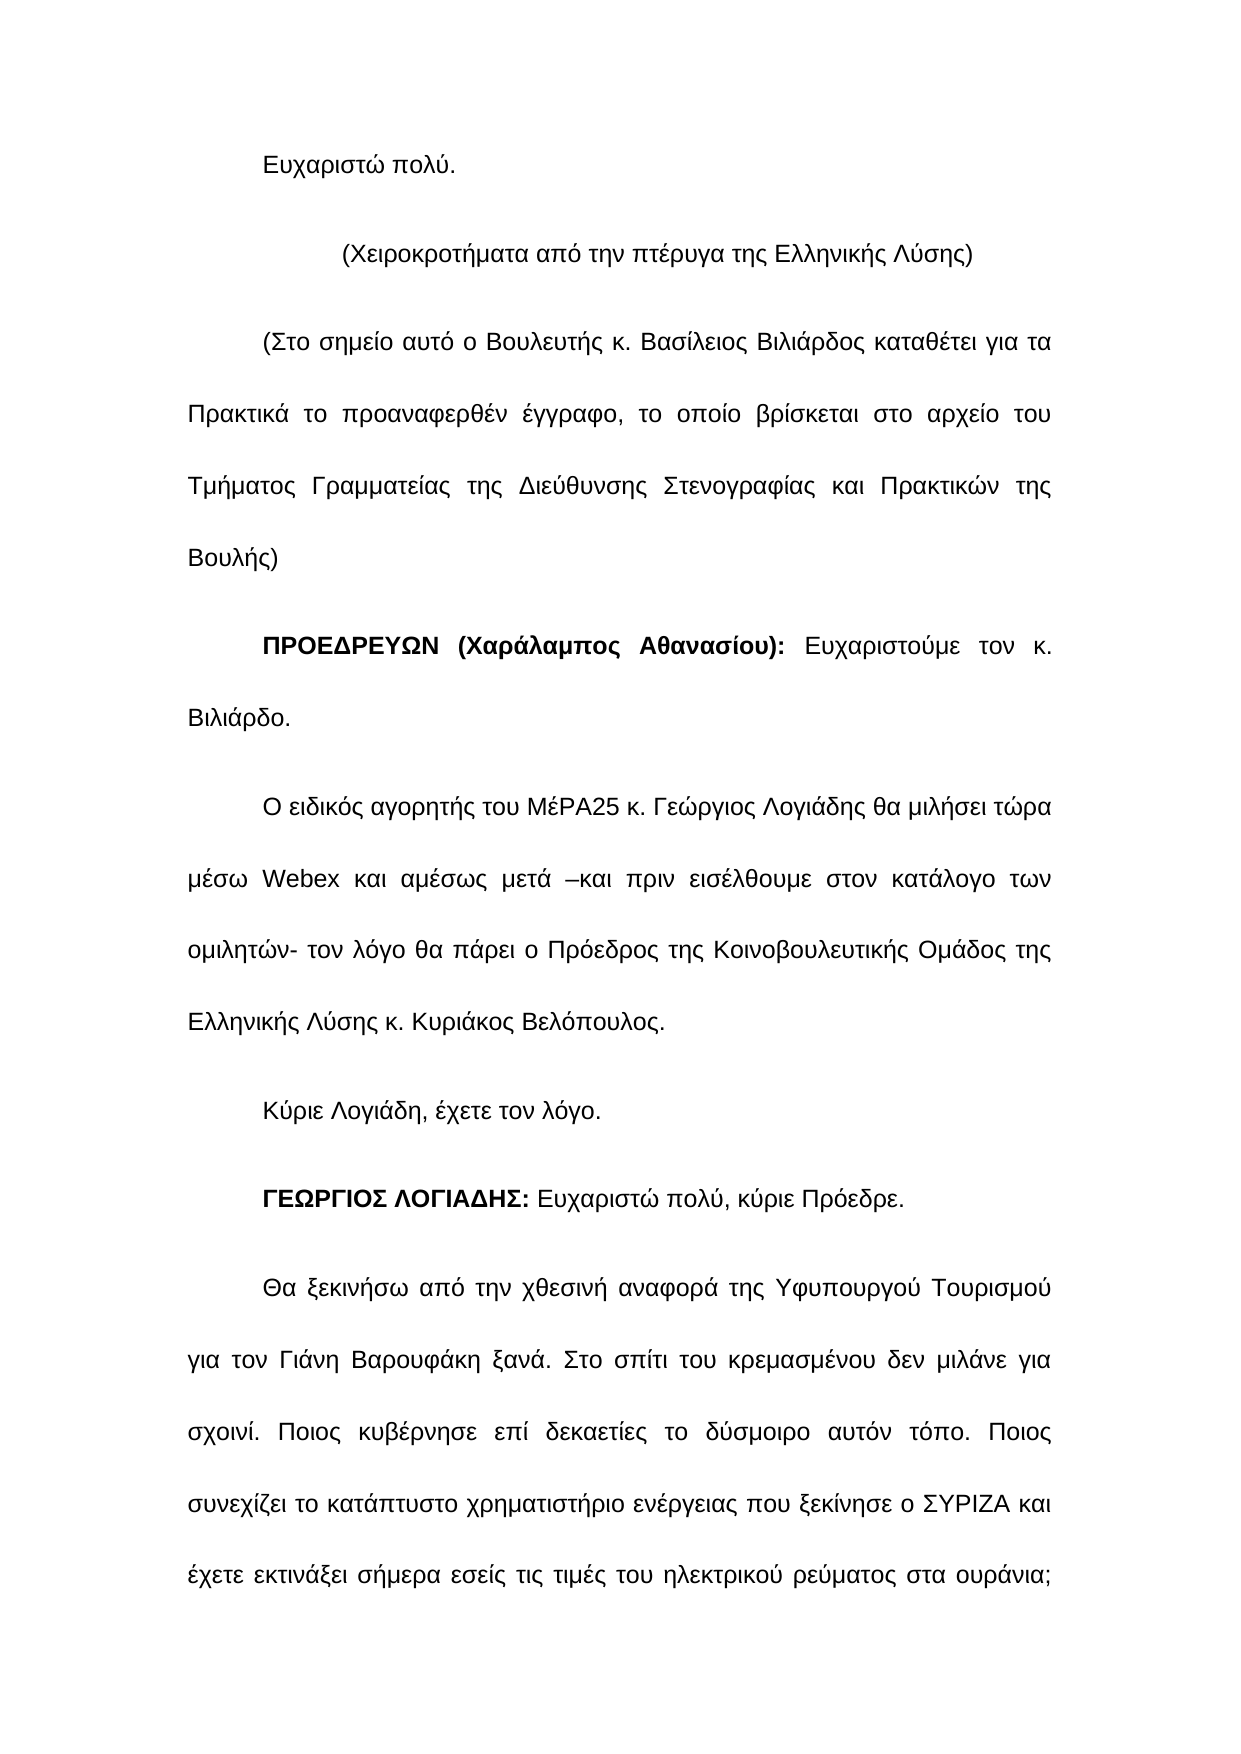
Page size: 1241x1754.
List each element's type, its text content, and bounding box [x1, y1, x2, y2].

text Ο ειδικός αγορητής του ΜέΡΑ25 κ. Γεώργιος Λογιάδης θα μιλήσει τώρα μέσω Webex και αμέσως μετά –και πριν εισέλθουμε στον κατάλογο των ομιλητών- τον λόγο θα πάρει ο Πρόεδρος της Κοινοβουλευτικής Ομάδος της Ελληνικής Λύσης κ. Κυριάκος Βελόπουλος. [187, 792, 1053, 1036]
text Ευχαριστώ πολύ. [187, 150, 1053, 179]
text (Χειροκροτήματα από την πτέρυγα της Ελληνικής Λύσης) [187, 238, 1053, 267]
text ΓΕΩΡΓΙΟΣ ΛΟΓΙΑΔΗΣ: Ευχαριστώ πολύ, κύριε Πρόεδρε. [187, 1184, 1053, 1213]
text Κύριε Λογιάδη, έχετε τον λόγο. [187, 1096, 1053, 1124]
text ΠΡΟΕΔΡΕΥΩΝ (Χαράλαμπος Αθανασίου): Ευχαριστούμε τον κ. Βιλιάρδο. [187, 631, 1053, 732]
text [187, 1273, 1053, 1589]
text (Στο σημείο αυτό ο Βουλευτής κ. Βασίλειος Βιλιάρδος καταθέτει για τα Πρακτικά το προαναφερθέν έγγραφο, το οποίο βρίσκεται στο αρχείο του Τμήματος Γραμματείας της Διεύθυνσης Στενογραφίας και Πρακτικών της Βουλής) [187, 327, 1053, 571]
